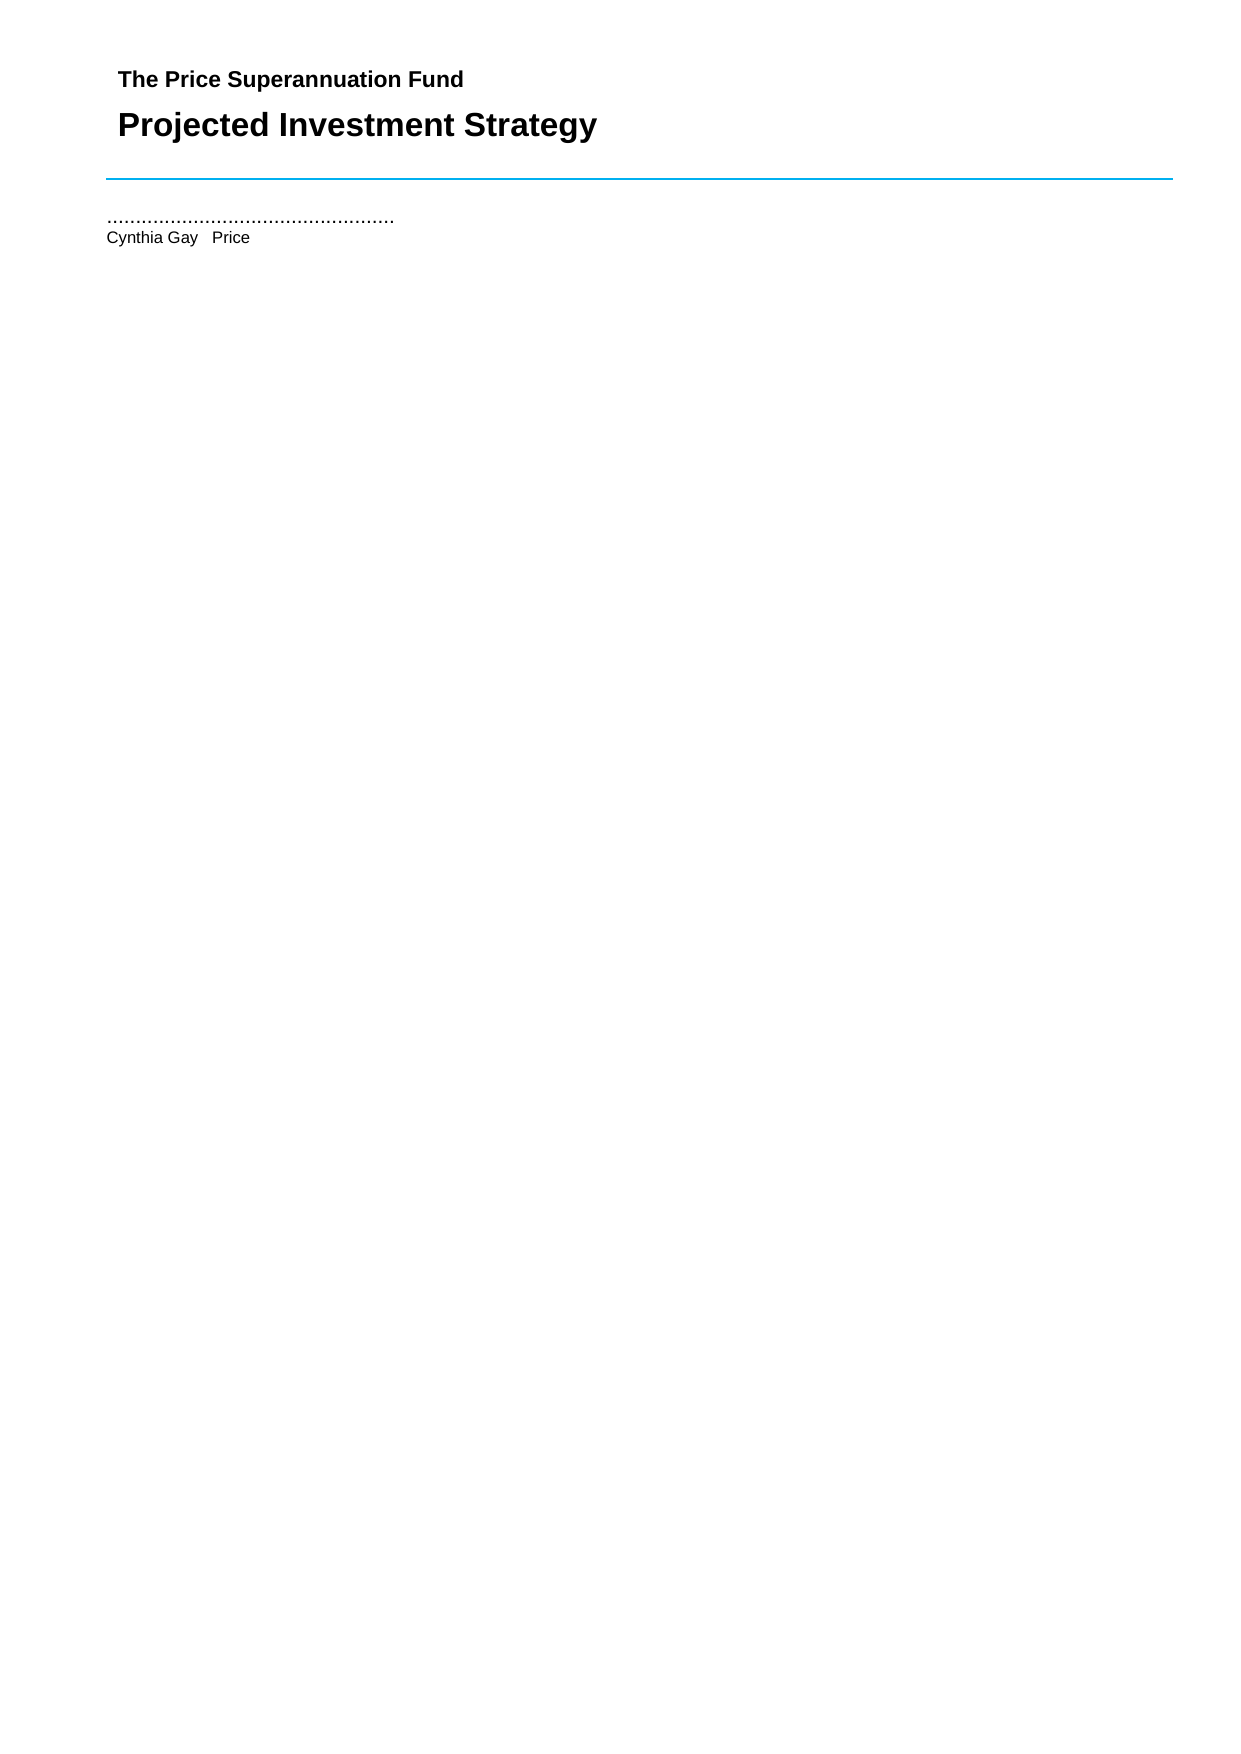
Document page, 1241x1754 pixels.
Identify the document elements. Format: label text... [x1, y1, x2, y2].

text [106, 203, 1209, 227]
text Cynthia Gay Price [106, 227, 1134, 247]
